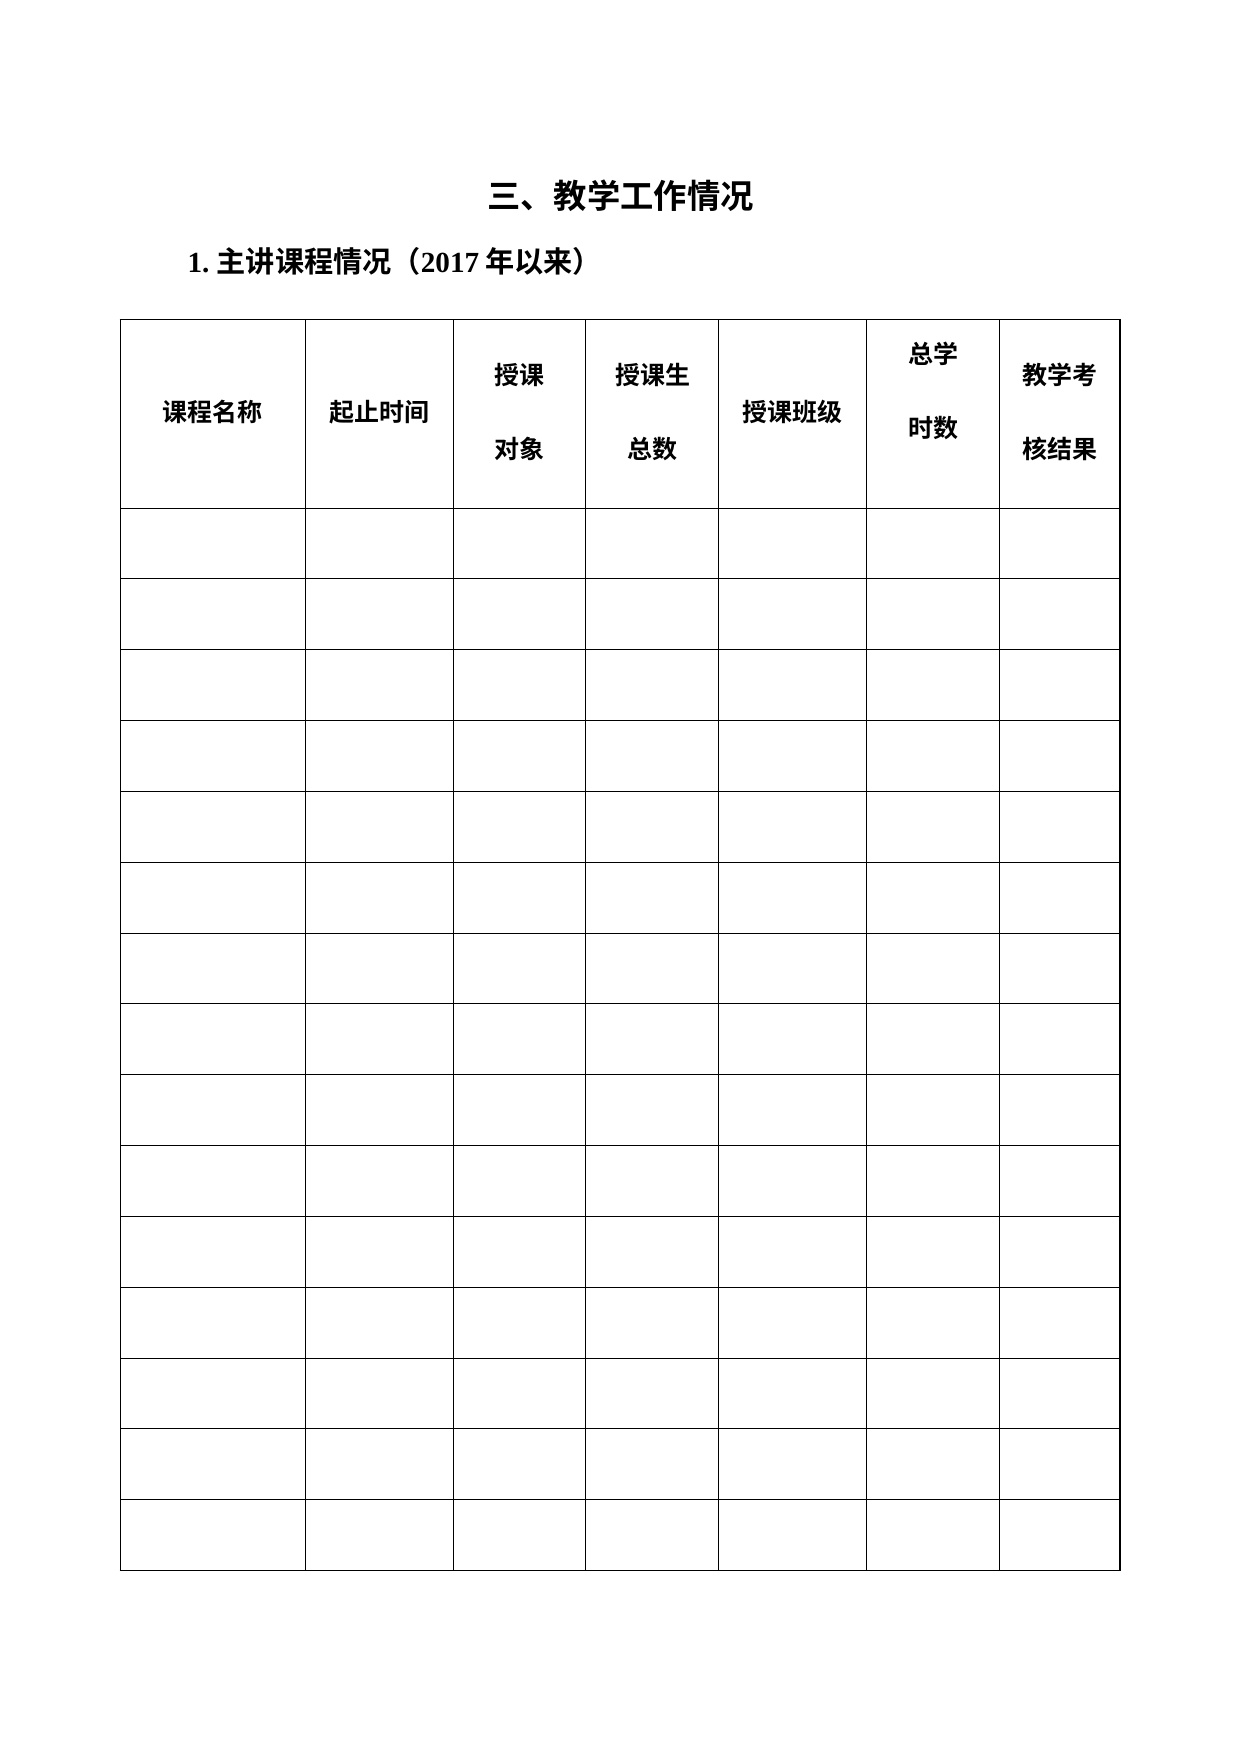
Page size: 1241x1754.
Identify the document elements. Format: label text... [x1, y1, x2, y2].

table_cell [719, 1146, 866, 1216]
table_cell [867, 1429, 999, 1499]
table_cell [306, 1004, 453, 1074]
table_cell [586, 1288, 718, 1357]
table_cell [306, 579, 453, 649]
table_cell [454, 1217, 585, 1287]
table_cell [1000, 1359, 1119, 1428]
table_cell [586, 1429, 718, 1499]
table_cell [1000, 1429, 1119, 1499]
table_cell [867, 1146, 999, 1216]
table_cell [121, 721, 305, 791]
table_cell [586, 579, 718, 649]
table_cell [454, 1359, 585, 1428]
table_cell [586, 509, 718, 578]
table_cell [867, 650, 999, 720]
table_cell [306, 792, 453, 862]
table_cell [306, 1217, 453, 1287]
table_cell [121, 509, 305, 578]
table_cell [719, 863, 866, 932]
table_cell [454, 721, 585, 791]
table_cell [454, 1004, 585, 1074]
table_cell [1000, 1075, 1119, 1145]
table_cell [867, 1075, 999, 1145]
table_header 课程名称 [121, 320, 305, 507]
table_cell [586, 863, 718, 932]
table_cell [454, 934, 585, 1003]
table_cell [586, 1146, 718, 1216]
table_cell [121, 1004, 305, 1074]
table_cell [867, 792, 999, 862]
table_cell [306, 1359, 453, 1428]
table_cell [867, 1288, 999, 1357]
table_cell [306, 1146, 453, 1216]
table_cell [1000, 863, 1119, 932]
table_cell [454, 650, 585, 720]
table_cell [719, 934, 866, 1003]
table_cell [586, 721, 718, 791]
table_cell [867, 1217, 999, 1287]
table_cell [1000, 1004, 1119, 1074]
table_cell [306, 1075, 453, 1145]
table_cell [719, 721, 866, 791]
table_cell [306, 721, 453, 791]
table_cell [867, 1500, 999, 1570]
table_cell [586, 792, 718, 862]
table_cell [306, 650, 453, 720]
table_cell [454, 863, 585, 932]
table_cell [121, 1359, 305, 1428]
table_cell [719, 509, 866, 578]
table_header 教学考 核结果 [1000, 320, 1119, 507]
table_header 授课班级 [719, 320, 866, 507]
table_cell [867, 509, 999, 578]
table_cell [306, 1288, 453, 1357]
table_cell [454, 792, 585, 862]
table_header 总学 时数 [867, 320, 999, 507]
table_cell [454, 1146, 585, 1216]
table_cell [306, 509, 453, 578]
table_cell [586, 1500, 718, 1570]
table_cell [867, 863, 999, 932]
table_cell [586, 1217, 718, 1287]
table_header 授课 对象 [454, 320, 585, 507]
table_cell [867, 721, 999, 791]
table_cell [454, 509, 585, 578]
table_cell [454, 1288, 585, 1357]
table_cell [121, 792, 305, 862]
table_cell [719, 1004, 866, 1074]
table_cell [719, 1217, 866, 1287]
table_cell [121, 1146, 305, 1216]
table_cell [719, 1359, 866, 1428]
table_cell [719, 1500, 866, 1570]
table_cell [121, 1217, 305, 1287]
table_cell [719, 579, 866, 649]
table_cell [306, 934, 453, 1003]
table_cell [586, 1075, 718, 1145]
table_cell [121, 579, 305, 649]
table_cell [1000, 792, 1119, 862]
table_cell [121, 1288, 305, 1357]
table_header 授课生 总数 [586, 320, 718, 507]
table_cell [121, 863, 305, 932]
table_cell [306, 1429, 453, 1499]
table_cell [719, 792, 866, 862]
table_cell [1000, 1217, 1119, 1287]
table_cell [454, 1075, 585, 1145]
table_cell [1000, 650, 1119, 720]
table_cell [1000, 1288, 1119, 1357]
table_cell [719, 1429, 866, 1499]
table_cell [1000, 934, 1119, 1003]
table_cell [1000, 1500, 1119, 1570]
table_cell [867, 934, 999, 1003]
table_cell [1000, 1146, 1119, 1216]
table_cell [121, 1500, 305, 1570]
table_cell [867, 1004, 999, 1074]
table_cell [306, 1500, 453, 1570]
table_header 起止时间 [306, 320, 453, 507]
table_cell [454, 1429, 585, 1499]
table_cell [121, 1075, 305, 1145]
table_cell [1000, 579, 1119, 649]
table_cell [719, 1075, 866, 1145]
table_cell [454, 579, 585, 649]
text 三、教学工作情况 [187, 162, 1053, 227]
table_cell [454, 1500, 585, 1570]
table_cell [121, 650, 305, 720]
text 1. 主讲课程情况（2017年以来） [187, 227, 1053, 292]
table_cell [867, 1359, 999, 1428]
table_cell [586, 934, 718, 1003]
table_cell [586, 1359, 718, 1428]
table_cell [586, 1004, 718, 1074]
table_cell [1000, 509, 1119, 578]
table_cell [586, 650, 718, 720]
table_cell [719, 650, 866, 720]
table_cell [867, 579, 999, 649]
table_cell [121, 934, 305, 1003]
table_cell [1000, 721, 1119, 791]
table_cell [719, 1288, 866, 1357]
table_cell [306, 863, 453, 932]
table_cell [121, 1429, 305, 1499]
